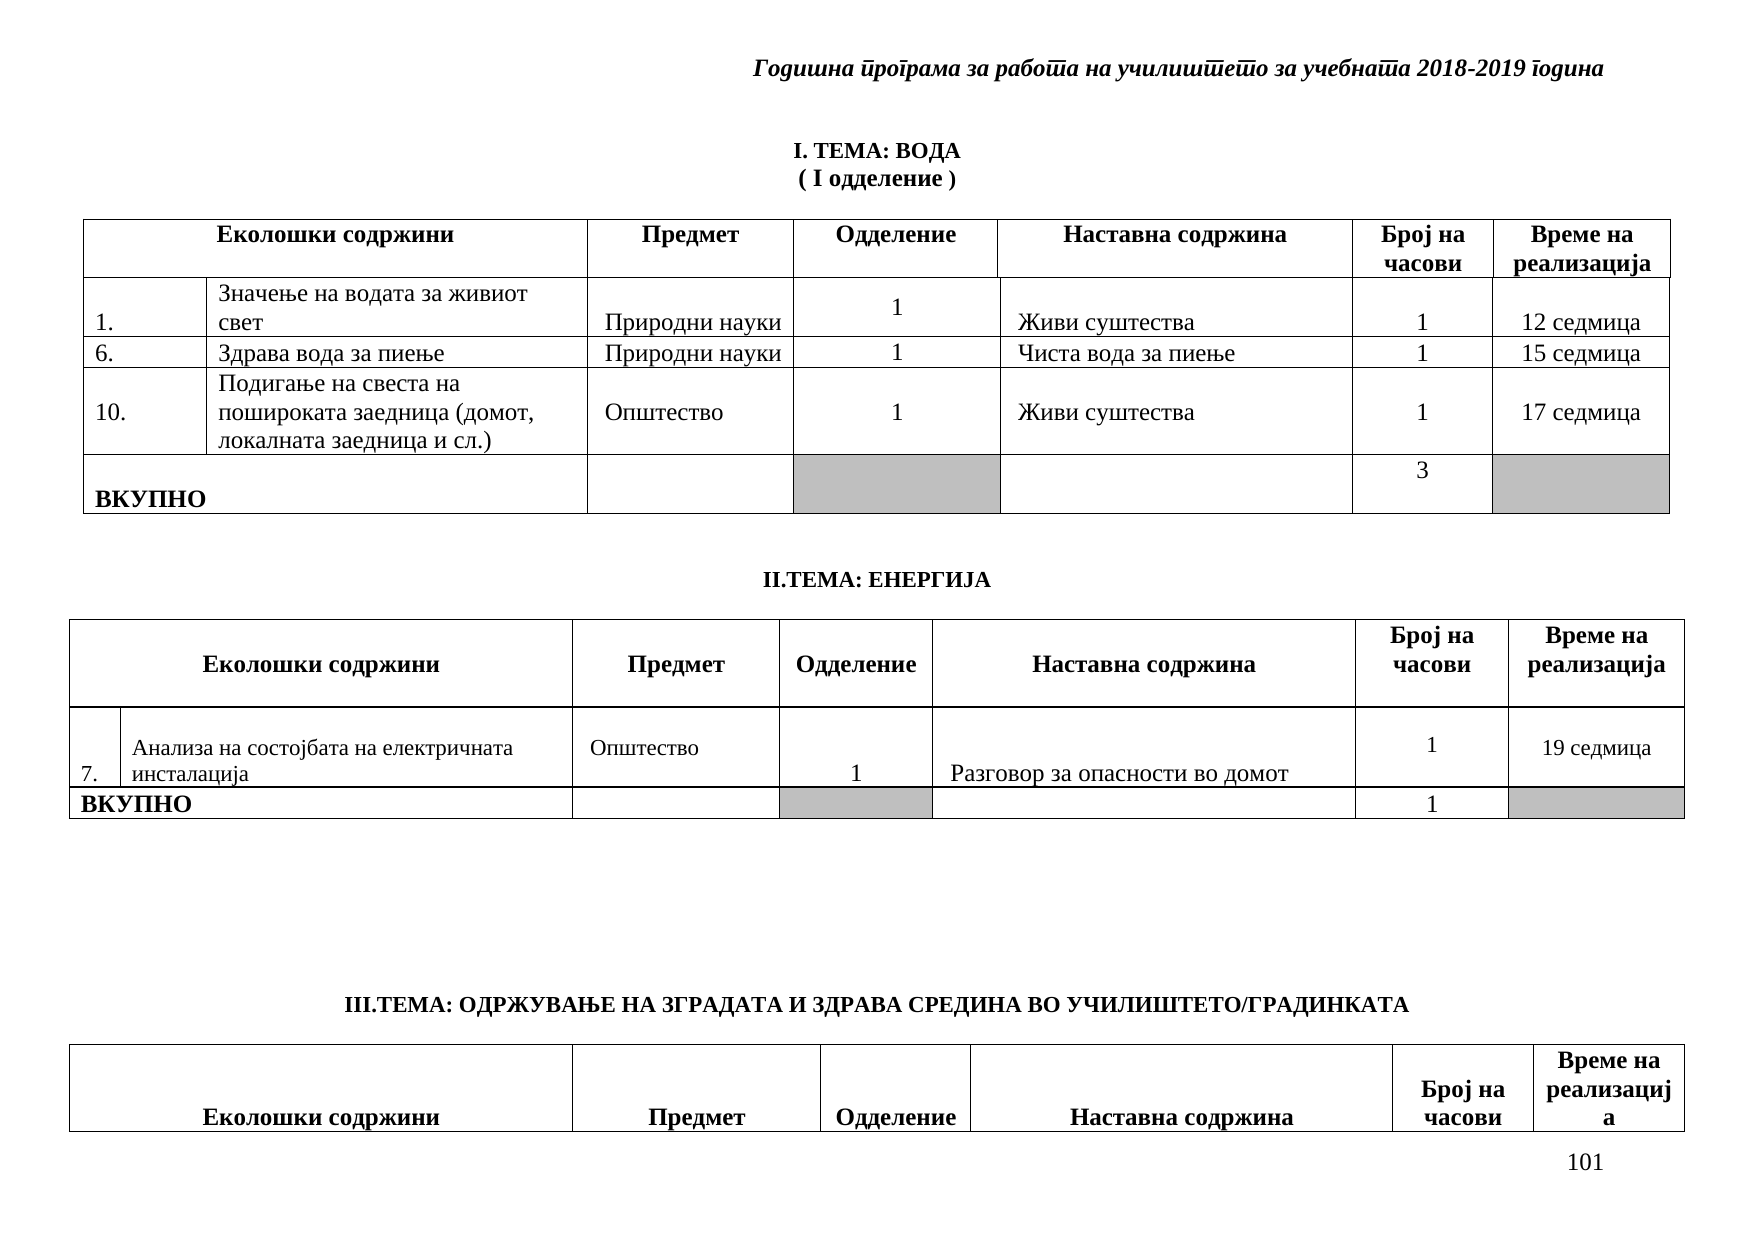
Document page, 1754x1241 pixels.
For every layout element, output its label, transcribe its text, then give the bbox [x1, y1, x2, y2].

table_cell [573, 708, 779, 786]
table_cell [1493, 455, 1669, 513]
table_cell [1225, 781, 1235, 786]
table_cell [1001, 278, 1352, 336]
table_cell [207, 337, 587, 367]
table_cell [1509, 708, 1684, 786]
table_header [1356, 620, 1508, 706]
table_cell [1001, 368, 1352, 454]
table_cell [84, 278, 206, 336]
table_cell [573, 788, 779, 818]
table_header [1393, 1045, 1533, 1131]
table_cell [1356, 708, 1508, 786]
text II.ТЕМА: ЕНЕРГИЈА [150, 566, 1604, 593]
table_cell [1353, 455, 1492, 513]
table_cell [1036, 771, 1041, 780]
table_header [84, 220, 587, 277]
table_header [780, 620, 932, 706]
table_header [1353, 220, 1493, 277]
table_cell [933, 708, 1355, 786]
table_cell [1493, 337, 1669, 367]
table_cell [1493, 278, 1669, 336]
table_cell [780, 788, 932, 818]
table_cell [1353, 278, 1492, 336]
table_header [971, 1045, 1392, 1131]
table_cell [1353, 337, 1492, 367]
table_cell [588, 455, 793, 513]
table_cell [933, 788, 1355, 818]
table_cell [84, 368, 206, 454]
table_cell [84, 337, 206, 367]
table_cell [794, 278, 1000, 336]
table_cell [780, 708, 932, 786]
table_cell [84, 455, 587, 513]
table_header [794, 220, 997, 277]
text ( I одделение ) [150, 163, 1604, 192]
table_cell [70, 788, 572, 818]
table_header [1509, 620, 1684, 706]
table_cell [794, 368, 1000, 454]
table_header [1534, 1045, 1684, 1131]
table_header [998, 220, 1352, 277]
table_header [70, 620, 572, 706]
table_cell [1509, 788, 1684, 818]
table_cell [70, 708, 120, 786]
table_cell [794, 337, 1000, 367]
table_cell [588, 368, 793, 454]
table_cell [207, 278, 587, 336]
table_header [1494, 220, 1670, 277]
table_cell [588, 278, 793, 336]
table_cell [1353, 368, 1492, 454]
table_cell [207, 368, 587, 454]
text III.ТЕМА: ОДРЖУВАЊЕ НА ЗГРАДАТА И ЗДРАВА СРЕДИНА ВО УЧИЛИШТЕТО/ГРАДИНКАТА [150, 991, 1604, 1018]
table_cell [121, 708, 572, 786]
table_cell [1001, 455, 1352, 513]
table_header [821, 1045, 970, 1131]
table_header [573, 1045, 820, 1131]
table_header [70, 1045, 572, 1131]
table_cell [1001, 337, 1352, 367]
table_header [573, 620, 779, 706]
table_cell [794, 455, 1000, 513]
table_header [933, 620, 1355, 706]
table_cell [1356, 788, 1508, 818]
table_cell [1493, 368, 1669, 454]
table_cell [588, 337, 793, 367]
text I. ТЕМА: ВОДА [150, 137, 1604, 163]
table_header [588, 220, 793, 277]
